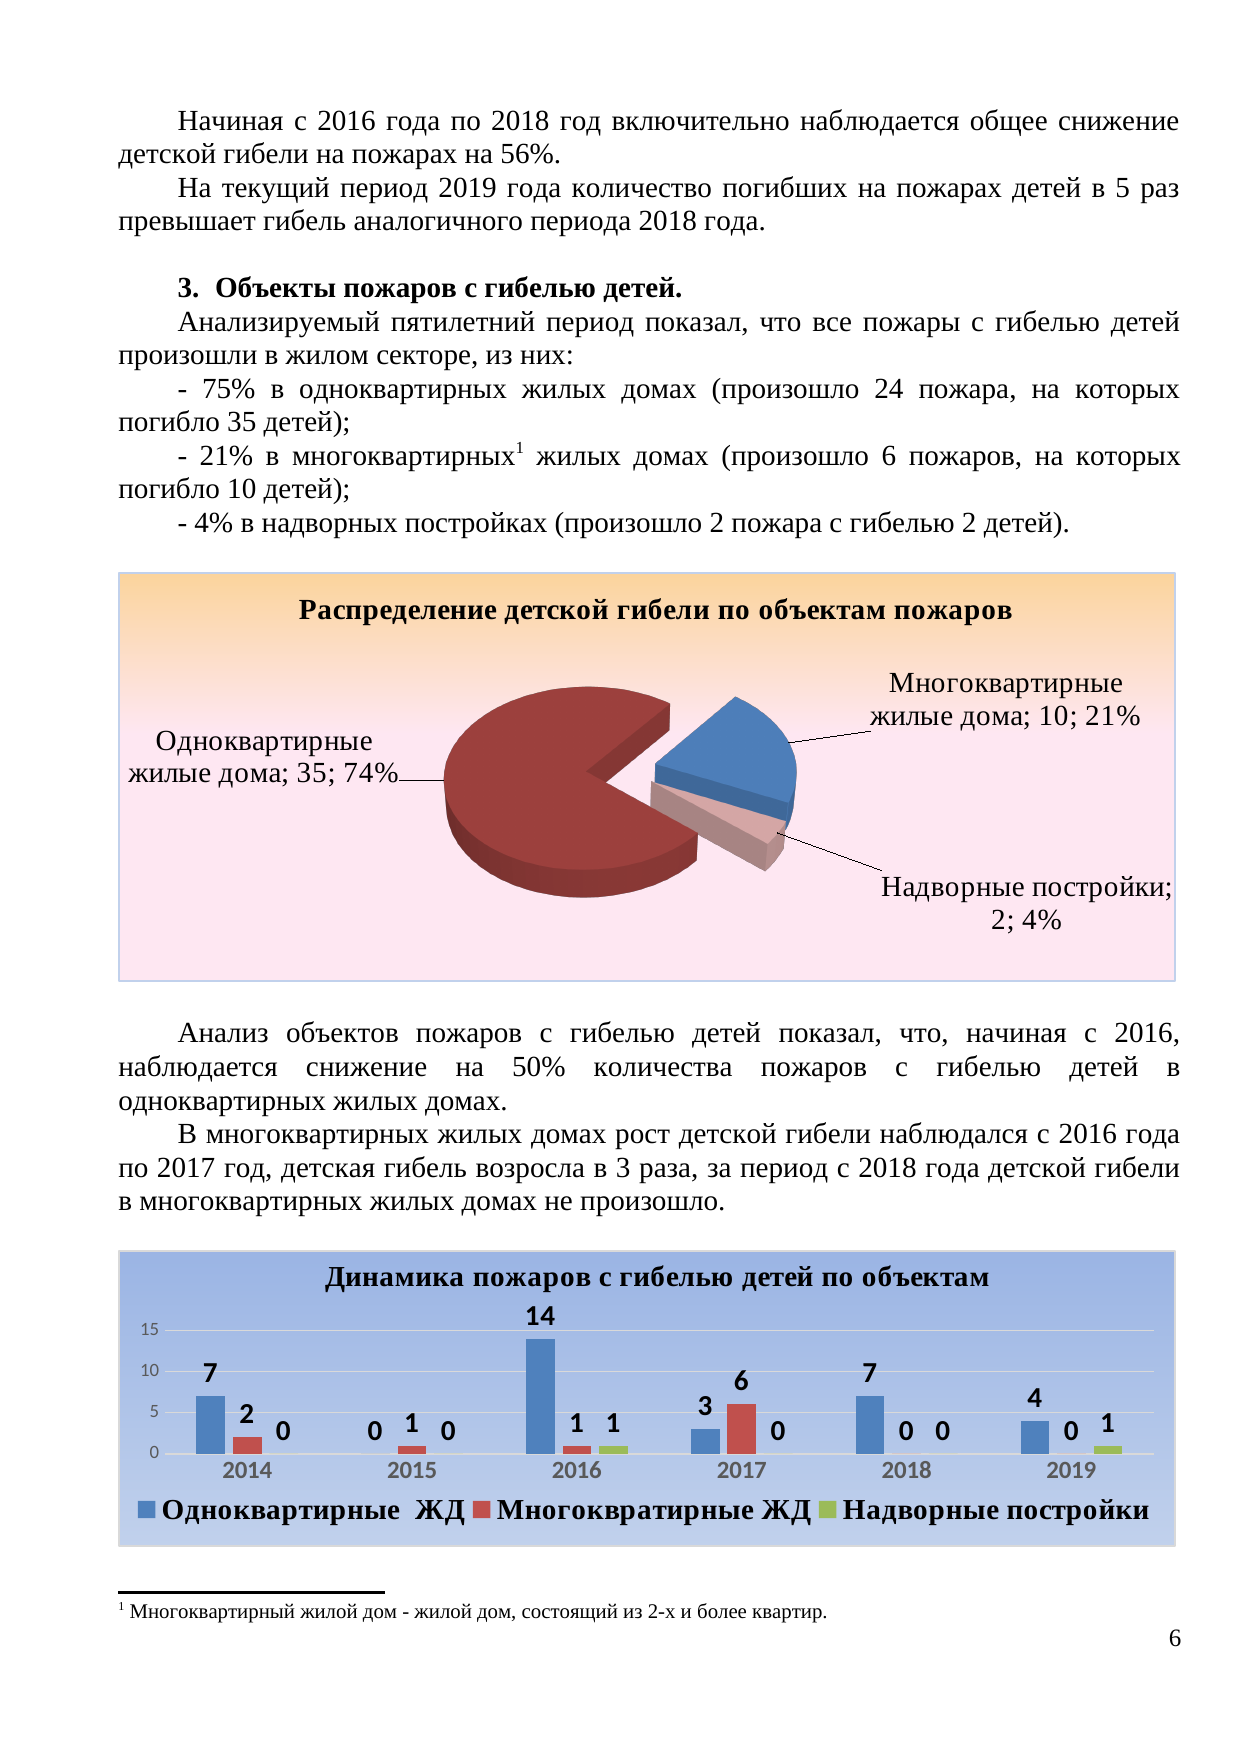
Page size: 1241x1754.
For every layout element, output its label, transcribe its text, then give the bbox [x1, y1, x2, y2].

text Начиная с 2016 года по 2018 год включительно наблюдается общее снижение детской гибели на пожарах на 56%. [118, 103, 1181, 170]
text - 4% в надворных постройках (произошло 2 пожара с гибелью 2 детей). [118, 505, 1181, 539]
text - 21% в многоквартирных жилых домах (произошло 6 пожаров, на которых погибло 10 детей); [118, 438, 1181, 505]
text - 75% в одноквартирных жилых домах (произошло 24 пожара, на которых погибло 35 детей); [118, 371, 1181, 438]
text На текущий период 2019 года количество погибших на пожарах детей в 5 раз превышает гибель аналогичного периода 2018 года. [118, 170, 1181, 237]
text Анализируемый пятилетний период показал, что все пожары с гибелью детей произошли в жилом секторе, из них: [118, 304, 1181, 371]
text В многоквартирных жилых домах рост детской гибели наблюдался с 2016 года по 2017 год, детская гибель возросла в 3 раза, за период с 2018 года детской гибели в многоквартирных жилых домах не произошло. [118, 1116, 1181, 1217]
list Объекты пожаров с гибелью детей. [177, 270, 1181, 304]
text Анализ объектов пожаров с гибелью детей показал, что, начиная с 2016, наблюдается снижение на 50% количества пожаров с гибелью детей в одноквартирных жилых домах. [118, 1016, 1181, 1116]
